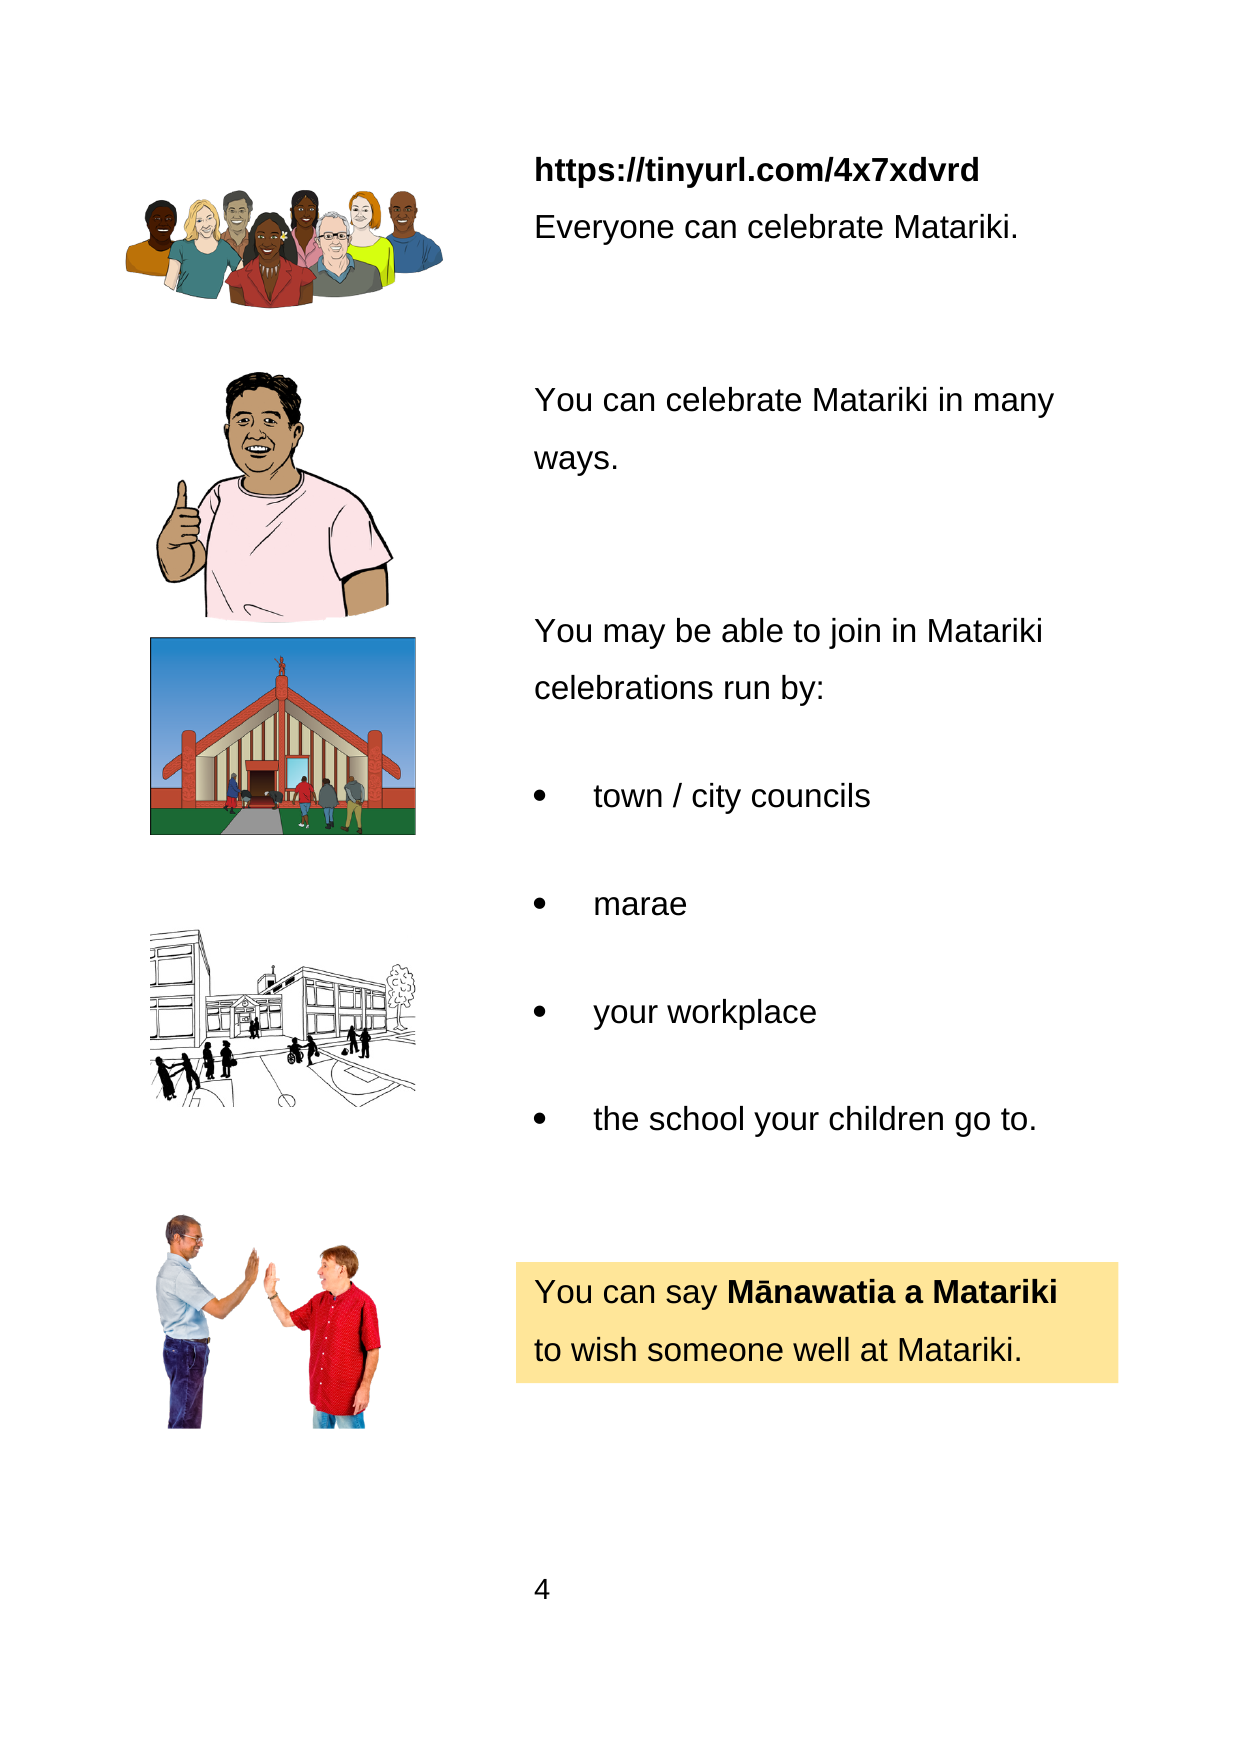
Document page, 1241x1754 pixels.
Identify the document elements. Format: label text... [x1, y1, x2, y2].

text https://tinyurl.com/4x7xdvrd [534, 150, 1090, 188]
text You may be able to join in Matariki celebrations run by: [534, 611, 1090, 707]
picture [150, 637, 416, 835]
list your workplace [534, 992, 1090, 1030]
list marae [534, 884, 1090, 922]
list town / city councils [534, 776, 1090, 814]
picture [150, 1198, 387, 1435]
list the school your children go to. [534, 1099, 1090, 1138]
picture [116, 172, 455, 320]
picture [150, 364, 399, 631]
text You can celebrate Matariki in many ways. [534, 380, 1090, 476]
text You can say Mānawatia a Matariki to wish someone well at Matariki. [534, 1272, 1090, 1368]
picture [150, 927, 416, 1107]
text Everyone can celebrate Matariki. [534, 208, 1090, 246]
